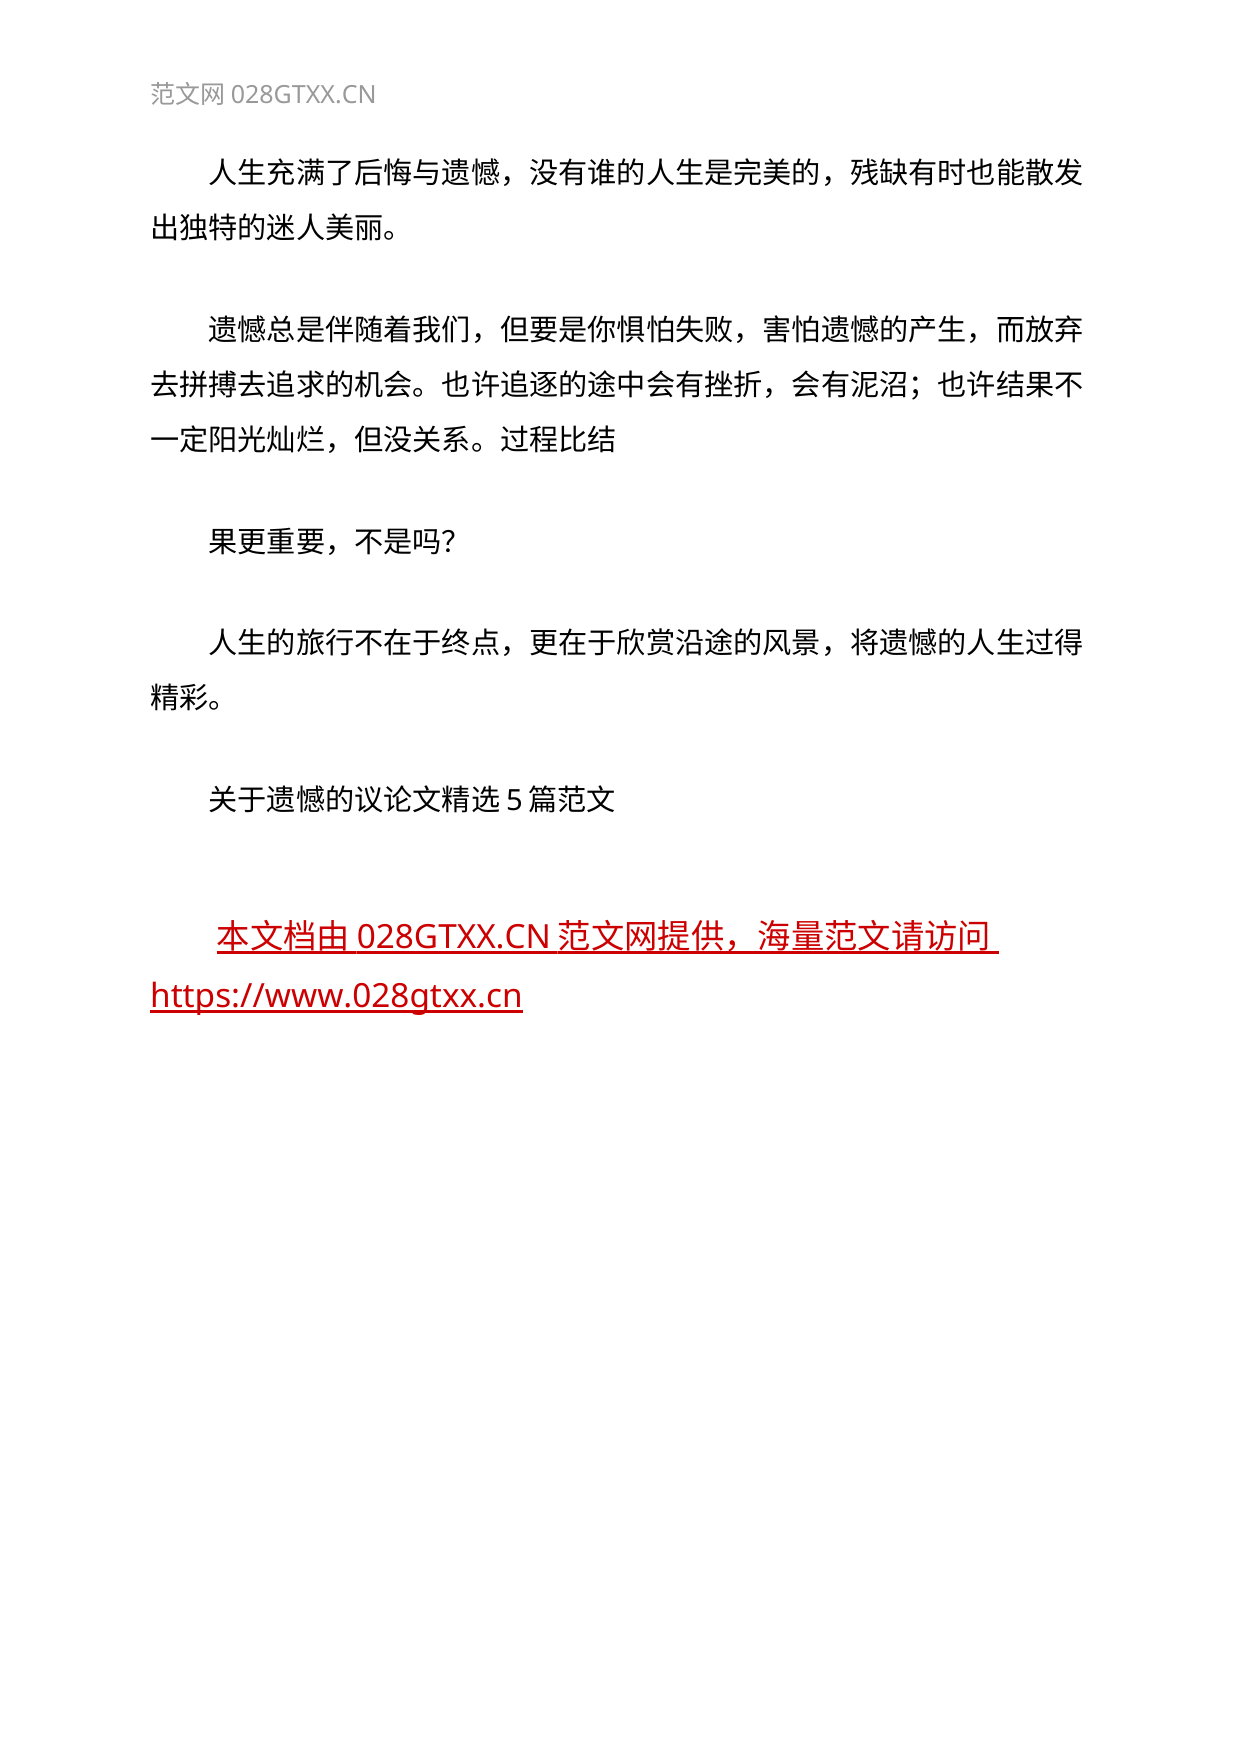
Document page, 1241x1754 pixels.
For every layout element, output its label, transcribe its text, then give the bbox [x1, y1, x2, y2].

text 人生充满了后悔与遗憾，没有谁的人生是完美的，残缺有时也能散发出独特的迷人美丽。 [150, 150, 1090, 247]
text 遗憾总是伴随着我们，但要是你惧怕失败，害怕遗憾的产生，而放弃去拼搏去追求的机会。也许追逐的途中会有挫折，会有泥沼；也许结果不一定阳光灿烂，但没关系。过程比结 [150, 307, 1090, 459]
text 本文档由028GTXX.CN范文网提供，海量范文请访问 https://www.028gtxx.cn [150, 910, 1090, 1017]
text 人生的旅行不在于终点，更在于欣赏沿途的风景，将遗憾的人生过得精彩。 [150, 620, 1090, 717]
text 果更重要，不是吗？ [150, 518, 1090, 561]
text 关于遗憾的议论文精选5篇范文 [150, 777, 1090, 819]
